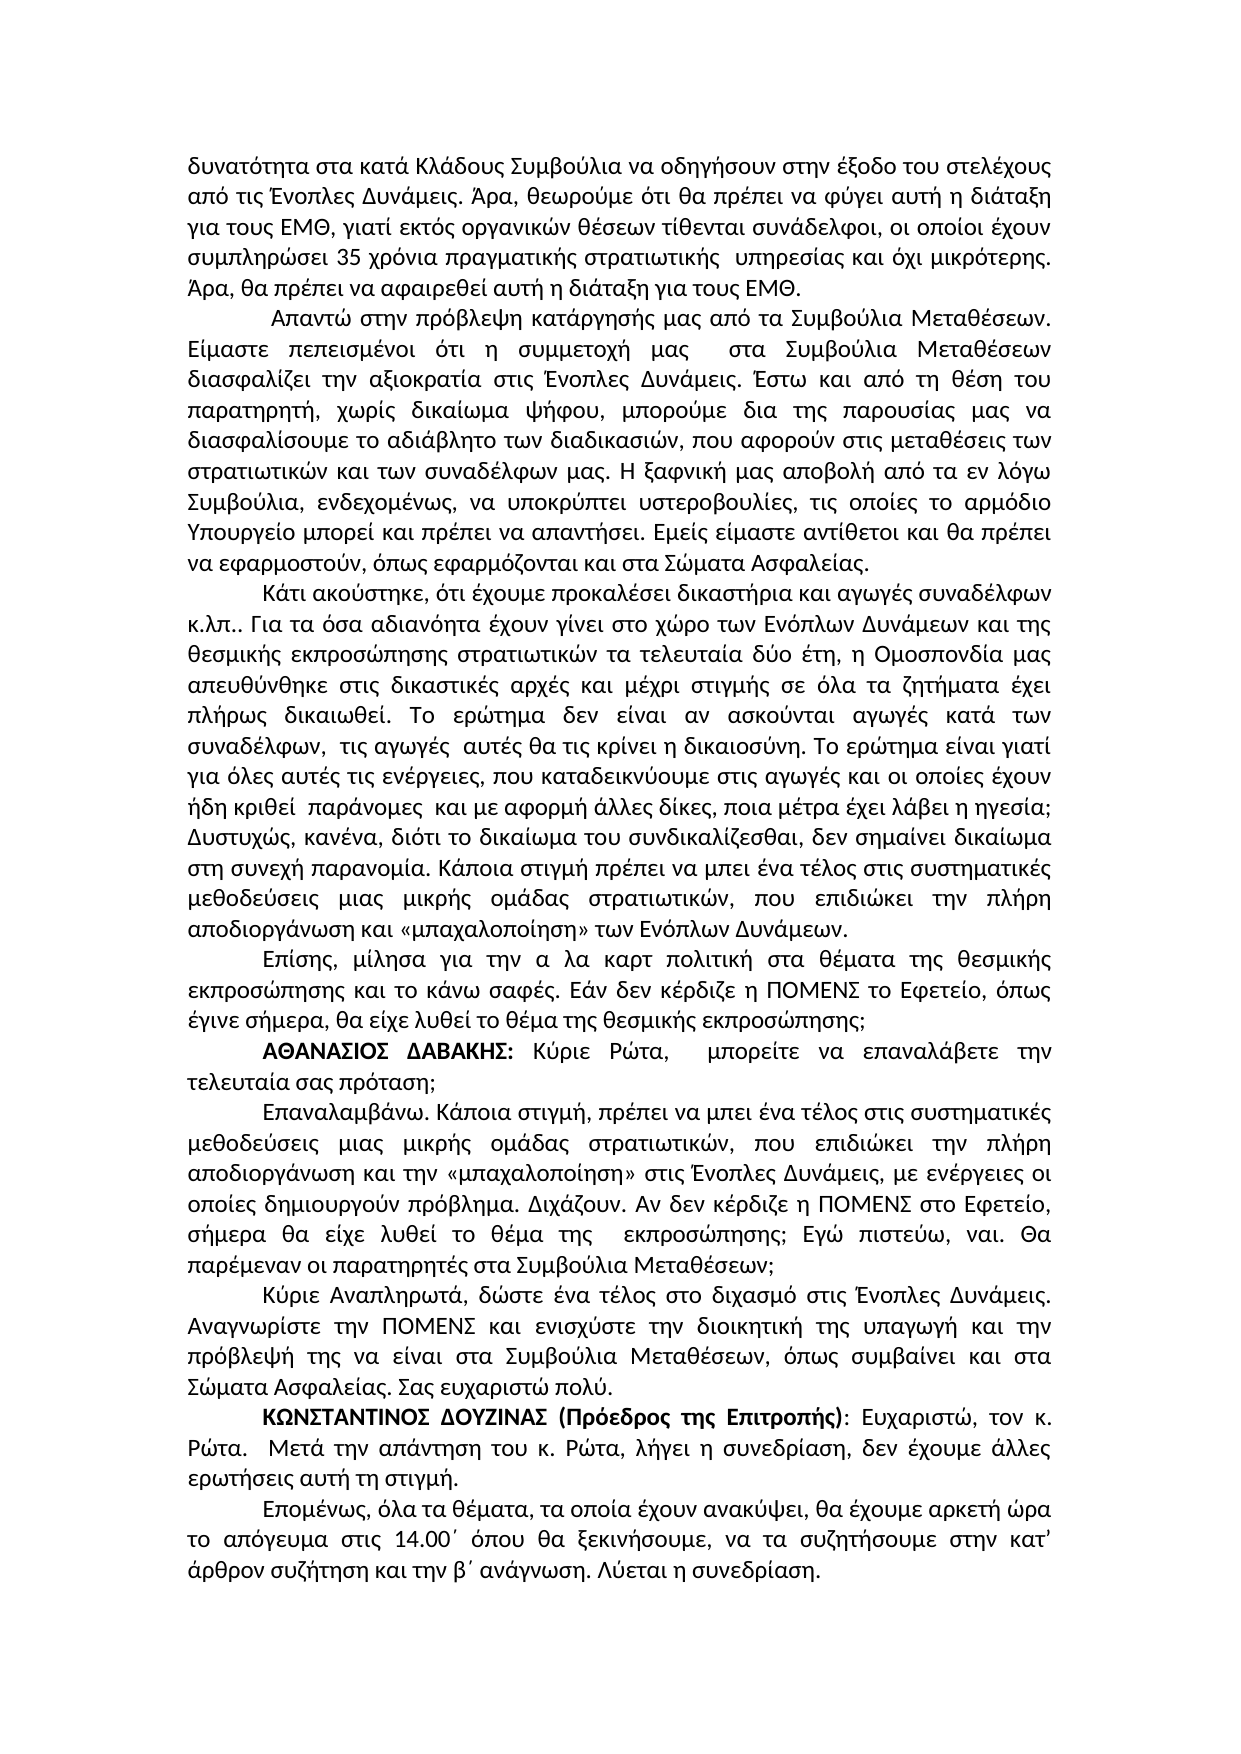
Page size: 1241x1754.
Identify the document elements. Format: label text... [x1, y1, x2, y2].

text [187, 150, 1053, 303]
text Απαντώ στην πρόβλεψη κατάργησής μας από τα Συμβούλια Μεταθέσεων. Είμαστε πεπεισμένοι ότι η συμμετοχή μας στα Συμβούλια Μεταθέσεων διασφαλίζει την αξιοκρατία στις Ένοπλες Δυνάμεις. Έστω και από τη θέση του παρατηρητή, χωρίς δικαίωμα ψήφου, μπορούμε δια της παρουσίας μας να διασφαλίσουμε το αδιάβλητο των διαδικασιών, που αφορούν στις μεταθέσεις των στρατιωτικών και των συναδέλφων μας. Η ξαφνική μας αποβολή από τα εν λόγω Συμβούλια, ενδεχομένως, να υποκρύπτει υστεροβουλίες, τις οποίες το αρμόδιο Υπουργείο μπορεί και πρέπει να απαντήσει. Εμείς είμαστε αντίθετοι και θα πρέπει να εφαρμοστούν, όπως εφαρμόζονται και στα Σώματα Ασφαλείας. [187, 303, 1053, 577]
text Κύριε Αναπληρωτά, δώστε ένα τέλος στο διχασμό στις Ένοπλες Δυνάμεις. Αναγνωρίστε την ΠΟΜΕΝΣ και ενισχύστε την διοικητική της υπαγωγή και την πρόβλεψή της να είναι στα Συμβούλια Μεταθέσεων, όπως συμβαίνει και στα Σώματα Ασφαλείας. Σας ευχαριστώ πολύ. [187, 1279, 1053, 1401]
text Κάτι ακούστηκε, ότι έχουμε προκαλέσει δικαστήρια και αγωγές συναδέλφων κ.λπ.. Για τα όσα αδιανόητα έχουν γίνει στο χώρο των Ενόπλων Δυνάμεων και της θεσμικής εκπροσώπησης στρατιωτικών τα τελευταία δύο έτη, η Ομοσπονδία μας απευθύνθηκε στις δικαστικές αρχές και μέχρι στιγμής σε όλα τα ζητήματα έχει πλήρως δικαιωθεί. Το ερώτημα δεν είναι αν ασκούνται αγωγές κατά των συναδέλφων, τις αγωγές αυτές θα τις κρίνει η δικαιοσύνη. Το ερώτημα είναι γιατί για όλες αυτές τις ενέργειες, που καταδεικνύουμε στις αγωγές και οι οποίες έχουν ήδη κριθεί παράνομες και με αφορμή άλλες δίκες, ποια μέτρα έχει λάβει η ηγεσία; Δυστυχώς, κανένα, διότι το δικαίωμα του συνδικαλίζεσθαι, δεν σημαίνει δικαίωμα στη συνεχή παρανομία. Κάποια στιγμή πρέπει να μπει ένα τέλος στις συστηματικές μεθοδεύσεις μιας μικρής ομάδας στρατιωτικών, που επιδιώκει την πλήρη αποδιοργάνωση και «μπαχαλοποίηση» των Ενόπλων Δυνάμεων. [187, 577, 1053, 943]
text Επομένως, όλα τα θέματα, τα οποία έχουν ανακύψει, θα έχουμε αρκετή ώρα το απόγευμα στις 14.00΄ όπου θα ξεκινήσουμε, να τα συζητήσουμε στην κατ’ άρθρον συζήτηση και την β΄ ανάγνωση. Λύεται η συνεδρίαση. [187, 1493, 1053, 1584]
text ΚΩΝΣΤΑΝΤΙΝΟΣ ΔΟΥΖΙΝΑΣ (Πρόεδρος της Επιτροπής): Ευχαριστώ, τον κ. Ρώτα. Μετά την απάντηση του κ. Ρώτα, λήγει η συνεδρίαση, δεν έχουμε άλλες ερωτήσεις αυτή τη στιγμή. [187, 1401, 1053, 1493]
text Επαναλαμβάνω. Κάποια στιγμή, πρέπει να μπει ένα τέλος στις συστηματικές μεθοδεύσεις μιας μικρής ομάδας στρατιωτικών, που επιδιώκει την πλήρη αποδιοργάνωση και την «μπαχαλοποίηση» στις Ένοπλες Δυνάμεις, με ενέργειες οι οποίες δημιουργούν πρόβλημα. Διχάζουν. Αν δεν κέρδιζε η ΠΟΜΕΝΣ στο Εφετείο, σήμερα θα είχε λυθεί το θέμα της εκπροσώπησης; Εγώ πιστεύω, ναι. Θα παρέμεναν οι παρατηρητές στα Συμβούλια Μεταθέσεων; [187, 1096, 1053, 1279]
text Επίσης, μίλησα για την α λα καρτ πολιτική στα θέματα της θεσμικής εκπροσώπησης και το κάνω σαφές. Εάν δεν κέρδιζε η ΠΟΜΕΝΣ το Εφετείο, όπως έγινε σήμερα, θα είχε λυθεί το θέμα της θεσμικής εκπροσώπησης; [187, 943, 1053, 1035]
text ΑΘΑΝΑΣΙΟΣ ΔΑΒΑΚΗΣ: Κύριε Ρώτα, μπορείτε να επαναλάβετε την τελευταία σας πρόταση; [187, 1035, 1053, 1096]
